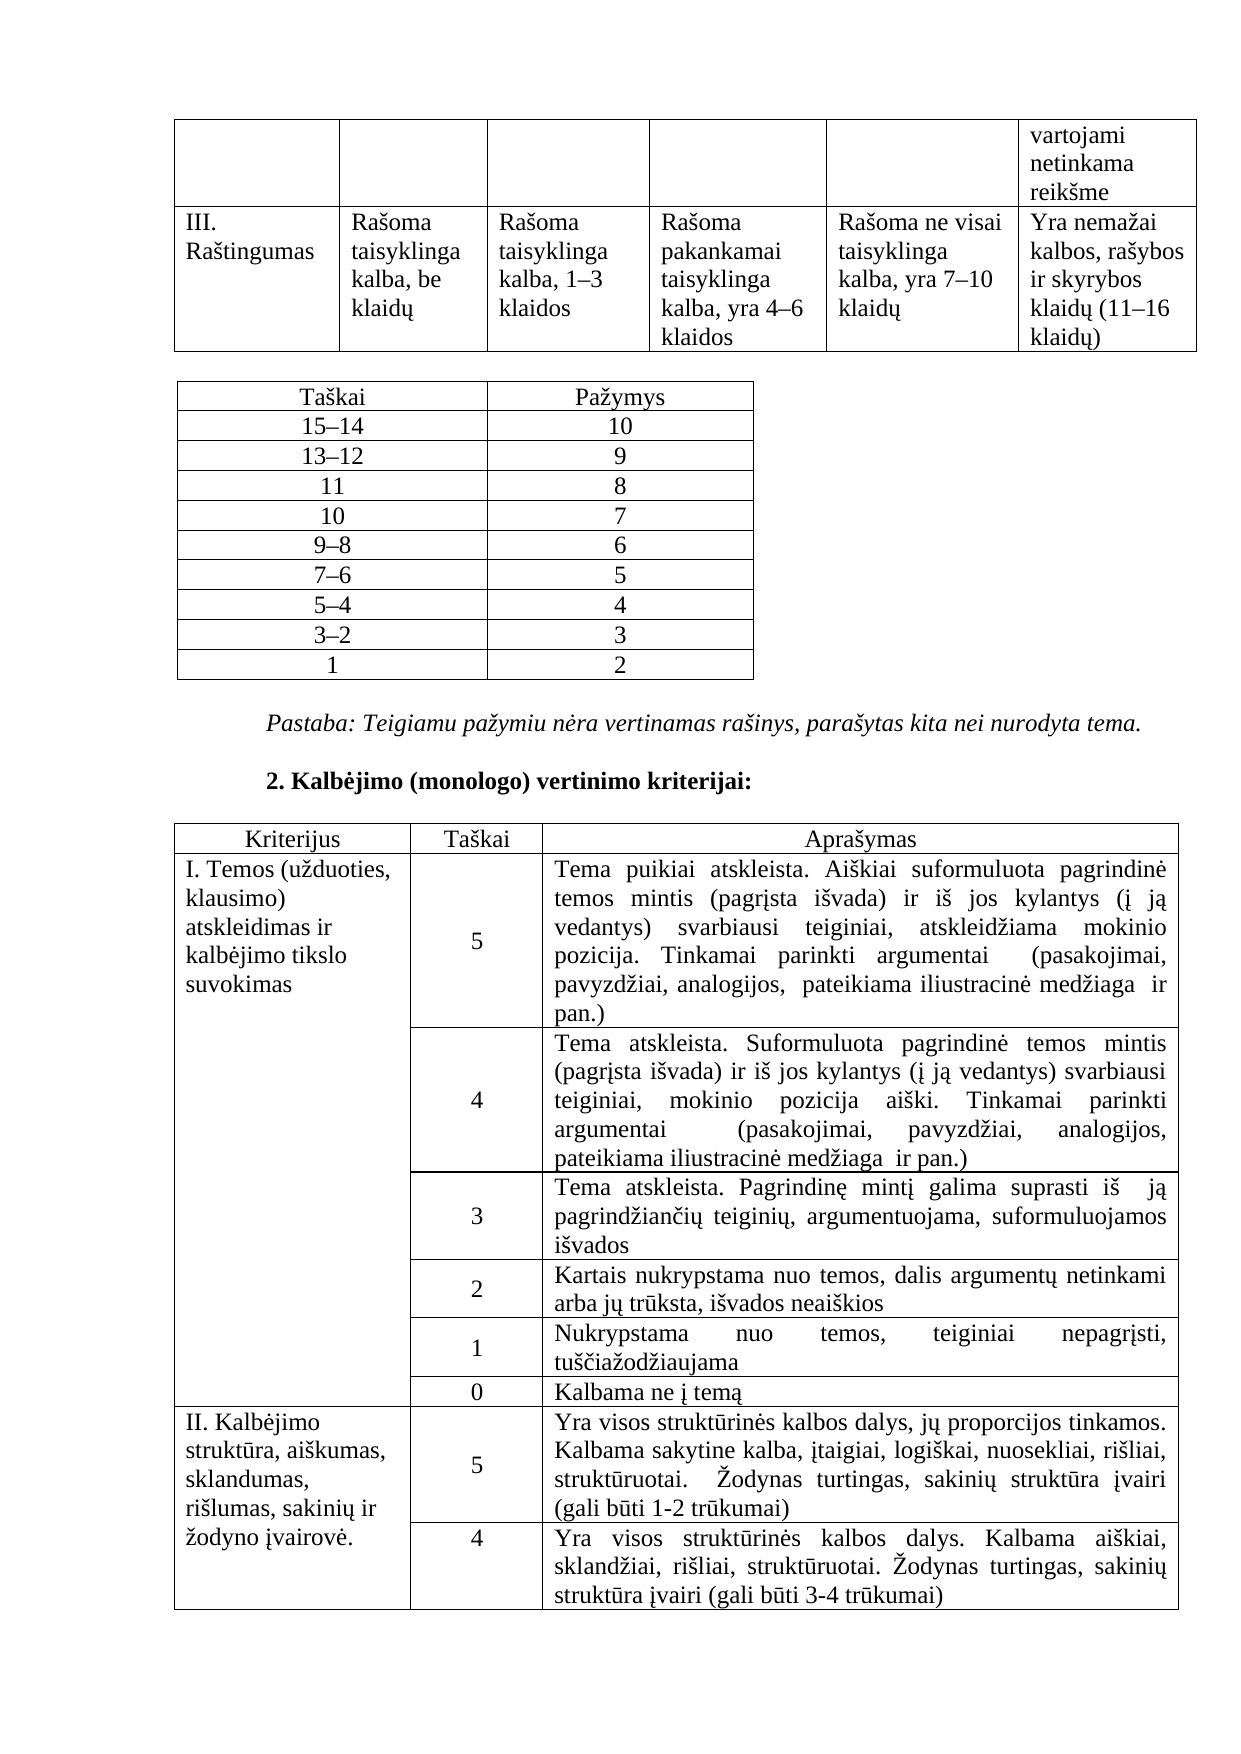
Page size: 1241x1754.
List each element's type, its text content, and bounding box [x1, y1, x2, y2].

table_cell Yra nemažai kalbos, rašybos ir skyrybos klaidų (11–16 klaidų) [1019, 207, 1196, 351]
table_cell 9–8 [178, 531, 487, 559]
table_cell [650, 120, 826, 206]
table_cell I. Temos (užduoties, klausimo) atskleidimas ir kalbėjimo tikslo suvokimas [175, 854, 410, 1406]
text Pastaba: Teigiamu pažymiu nėra vertinamas rašinys, parašytas kita nei nurodyta tema. [177, 708, 1182, 737]
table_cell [488, 120, 649, 206]
table_cell Kartais nukrypstama nuo temos, dalis argumentų netinkami arba jų trūksta, išvados neaiškios [543, 1260, 1178, 1317]
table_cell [175, 120, 339, 206]
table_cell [1019, 120, 1196, 206]
table_cell 3–2 [178, 620, 487, 649]
text 2. Kalbėjimo (monologo) vertinimo kriterijai: [177, 766, 1182, 794]
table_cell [340, 120, 487, 206]
table_cell Rašoma pakankamai taisyklinga kalba, yra 4–6 klaidos [650, 207, 826, 351]
table_cell 13–12 [178, 441, 487, 470]
table_cell Rašoma taisyklinga kalba, 1–3 klaidos [488, 207, 649, 351]
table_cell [827, 120, 1018, 206]
table_header Aprašymas [543, 824, 1178, 853]
table_cell 1 [411, 1318, 542, 1376]
table_cell 4 [488, 590, 753, 619]
table_cell 5 [411, 854, 542, 1027]
table_cell Nukrypstama nuo temos, teiginiai nepagrįsti, tuščiažodžiaujama [543, 1318, 1178, 1376]
table_cell Tema atskleista. Suformuluota pagrindinė temos mintis (pagrįsta išvada) ir iš jos kylantys (į ją vedantys) svarbiausi teiginiai, mokinio pozicija aiški. Tinkamai parinkti argumentai (pasakojimai, pavyzdžiai, analogijos, pateikiama iliustracinė medžiaga ir pan.) [543, 1028, 1178, 1171]
table_cell Rašoma taisyklinga kalba, be klaidų [340, 207, 487, 351]
table_header Kriterijus [175, 824, 410, 853]
table_cell 3 [411, 1173, 542, 1259]
table_header Pažymys [488, 382, 753, 410]
table_cell 10 [178, 501, 487, 529]
table_cell Rašoma ne visai taisyklinga kalba, yra 7–10 klaidų [827, 207, 1018, 351]
table_cell 2 [488, 650, 753, 678]
table_cell 6 [488, 531, 753, 559]
table_cell 0 [411, 1377, 542, 1406]
table_cell 7–6 [178, 560, 487, 589]
table_cell 11 [178, 471, 487, 500]
table_cell 15–14 [178, 411, 487, 440]
table_cell Kalbama ne į temą [543, 1377, 1178, 1406]
table_cell 5 [488, 560, 753, 589]
table_cell 1 [178, 650, 487, 678]
table_cell Yra visos struktūrinės kalbos dalys, jų proporcijos tinkamos. Kalbama sakytine kalba, įtaigiai, logiškai, nuosekliai, rišliai, struktūruotai. Žodynas turtingas, sakinių struktūra įvairi (gali būti 1-2 trūkumai) [543, 1407, 1178, 1522]
table_cell 4 [411, 1523, 542, 1609]
table_cell 5 [411, 1407, 542, 1522]
table_cell 9 [488, 441, 753, 470]
table_cell 3 [488, 620, 753, 649]
table_cell 8 [488, 471, 753, 500]
table_cell 5–4 [178, 590, 487, 619]
table_header Taškai [411, 824, 542, 853]
table_cell 10 [488, 411, 753, 440]
table_cell 4 [411, 1028, 542, 1171]
table_cell Yra visos struktūrinės kalbos dalys. Kalbama aiškiai, sklandžiai, rišliai, struktūruotai. Žodynas turtingas, sakinių struktūra įvairi (gali būti 3-4 trūkumai) [543, 1523, 1178, 1609]
table_cell 7 [488, 501, 753, 529]
table_cell Tema atskleista. Pagrindinę mintį galima suprasti iš ją pagrindžiančių teiginių, argumentuojama, suformuluojamos išvados [543, 1173, 1178, 1259]
table_cell 2 [411, 1260, 542, 1317]
table_cell Tema puikiai atskleista. Aiškiai suformuluota pagrindinė temos mintis (pagrįsta išvada) ir iš jos kylantys (į ją vedantys) svarbiausi teiginiai, atskleidžiama mokinio pozicija. Tinkamai parinkti argumentai (pasakojimai, pavyzdžiai, analogijos, pateikiama iliustracinė medžiaga ir pan.) [543, 854, 1178, 1027]
table_cell II. Kalbėjimo struktūra, aiškumas, sklandumas, rišlumas, sakinių ir žodyno įvairovė. [175, 1407, 410, 1609]
table_cell III. Raštingumas [175, 207, 339, 351]
table_header Taškai [178, 382, 487, 410]
